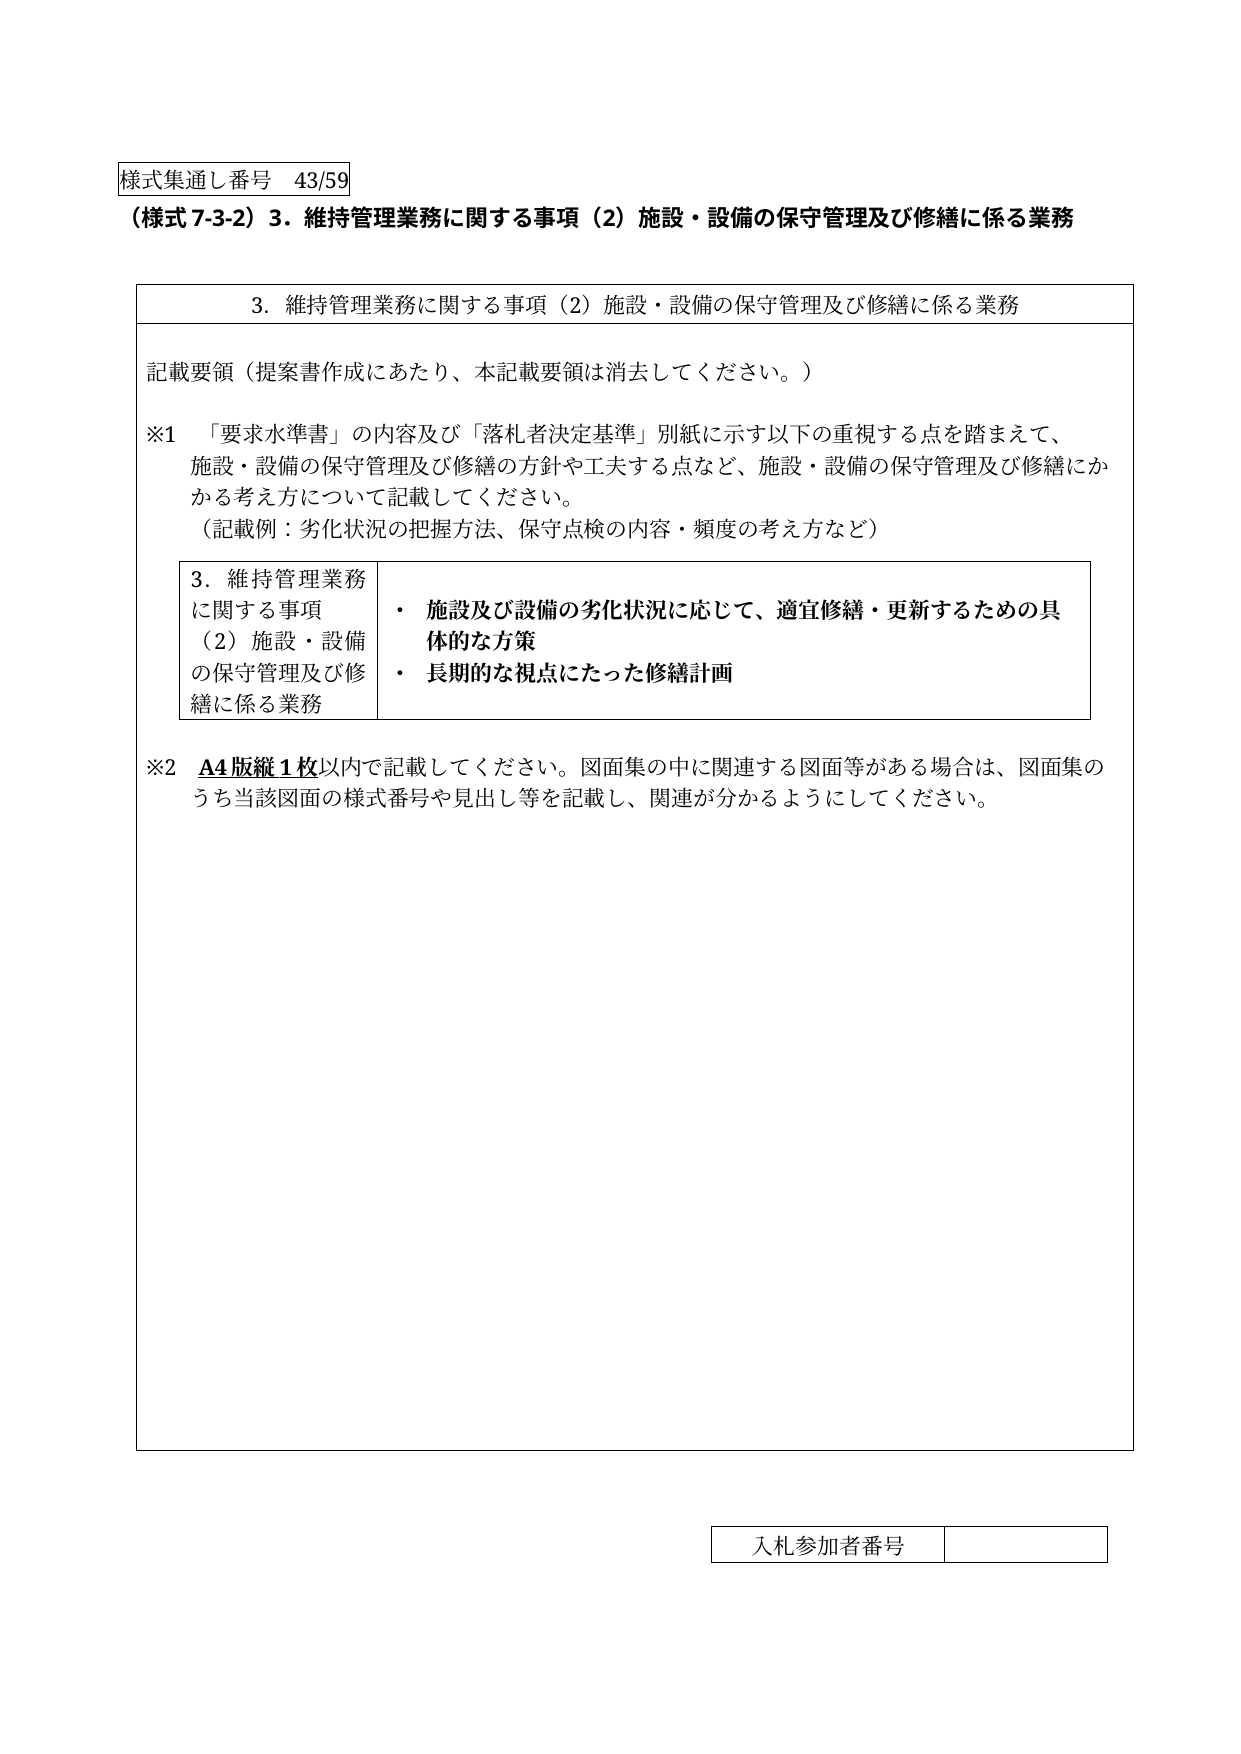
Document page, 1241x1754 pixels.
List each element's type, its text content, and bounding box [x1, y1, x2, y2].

table_cell 記載要領（提案書作成にあたり、本記載要領は消去してください。） ※1 「要求水準書」の内容及び「落札者決定基準」別紙に示す以下の重視する点を踏まえて、 施設・設備の保守管理及び修繕の方針や工夫する点など、施設・設備の保守管理及び修繕にかかる考え方について記載してください。 （記載例：劣化状況の把握方法、保守点検の内容・頻度の考え方など） ※2 A4版縦1枚以内で記載してください。図面集の中に関連する図面等がある場合は、図面集のうち当該図面の様式番号や見出し等を記載し、関連が分かるようにしてください。 [137, 324, 1133, 1450]
table_header 3．維持管理業務に関する事項（2）施設・設備の保守管理及び修繕に係る業務 [137, 285, 1133, 322]
text 様式集通し番号 43/59 [118, 160, 1122, 198]
table_header 入札参加者番号 [712, 1527, 944, 1562]
subtitle （様式7-3-2）3．維持管理業務に関する事項（2）施設・設備の保守管理及び修繕に係る業務 [118, 198, 1122, 235]
table_header [945, 1527, 1107, 1562]
